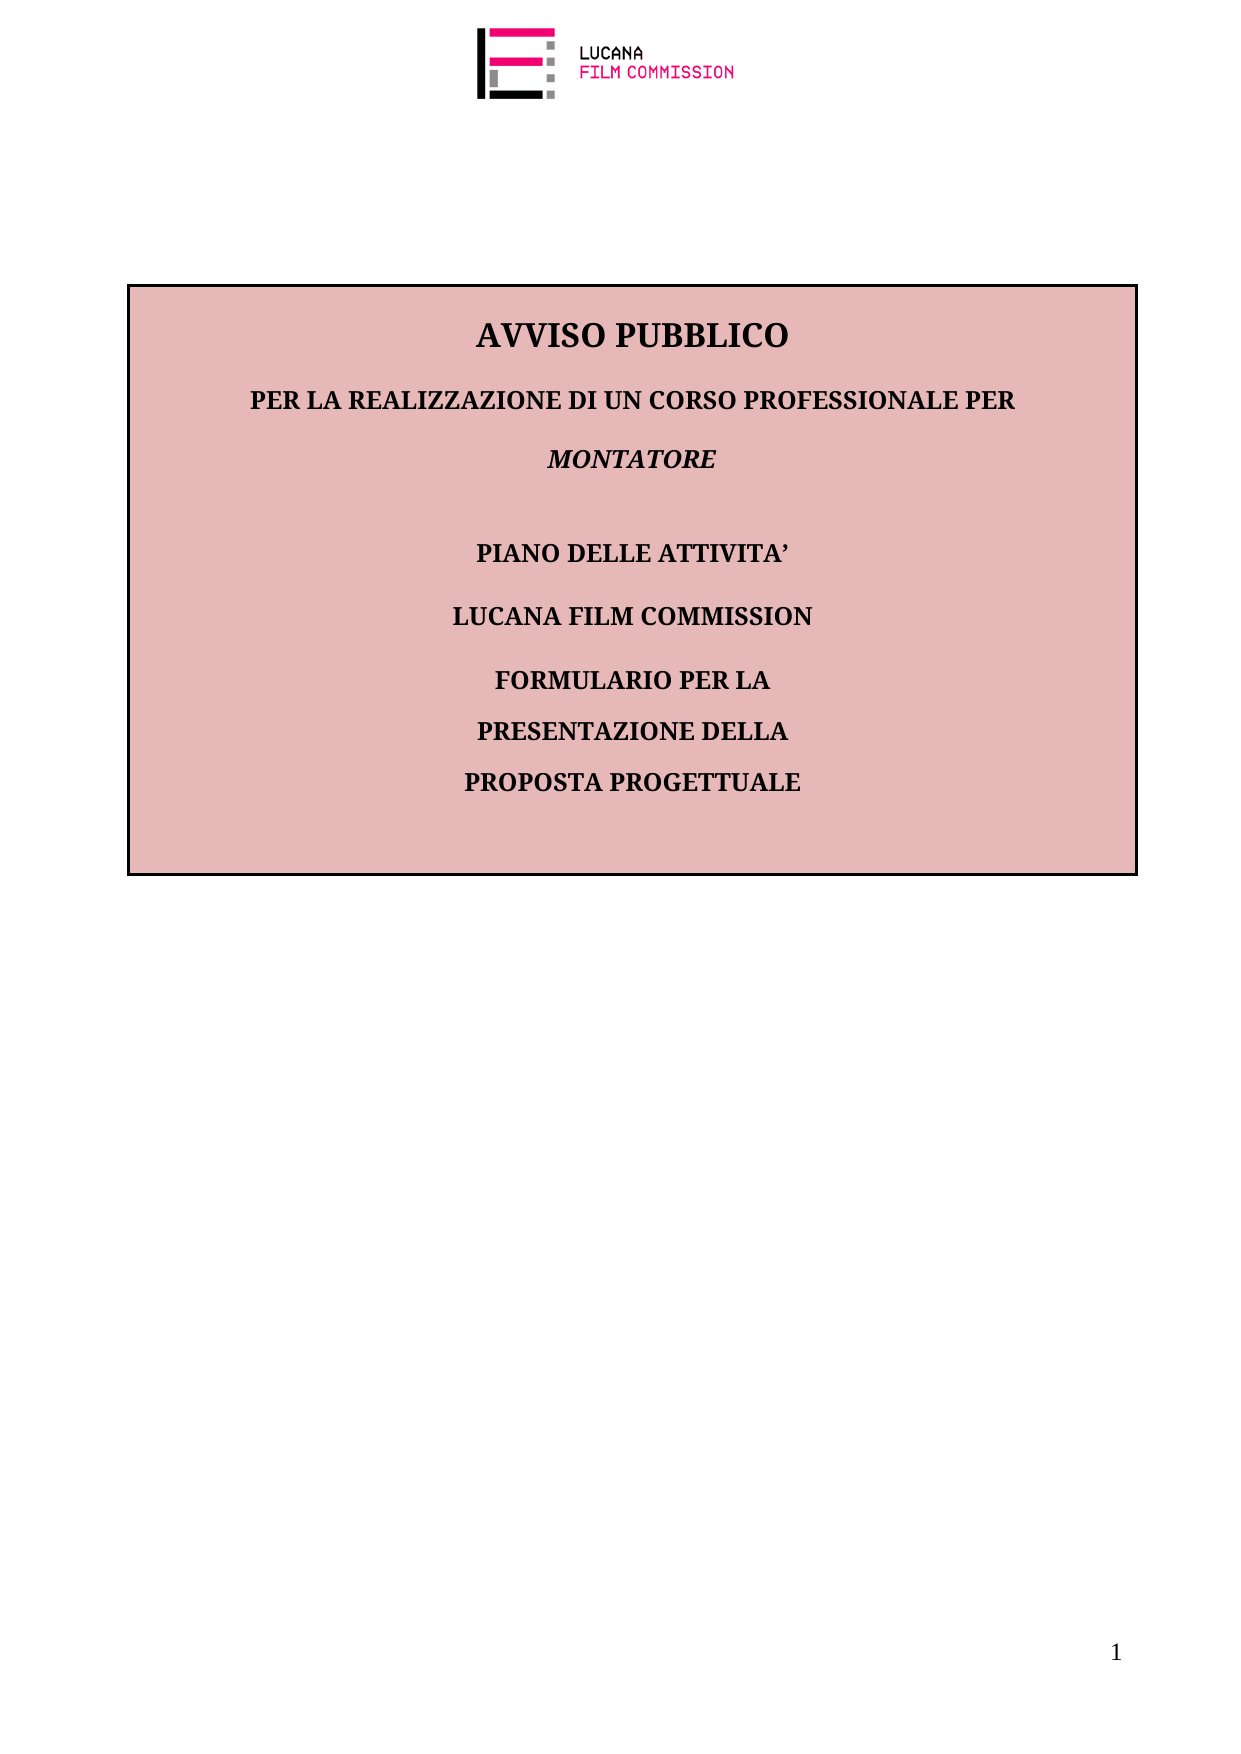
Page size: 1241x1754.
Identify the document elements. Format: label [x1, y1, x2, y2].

picture [469, 20, 742, 107]
